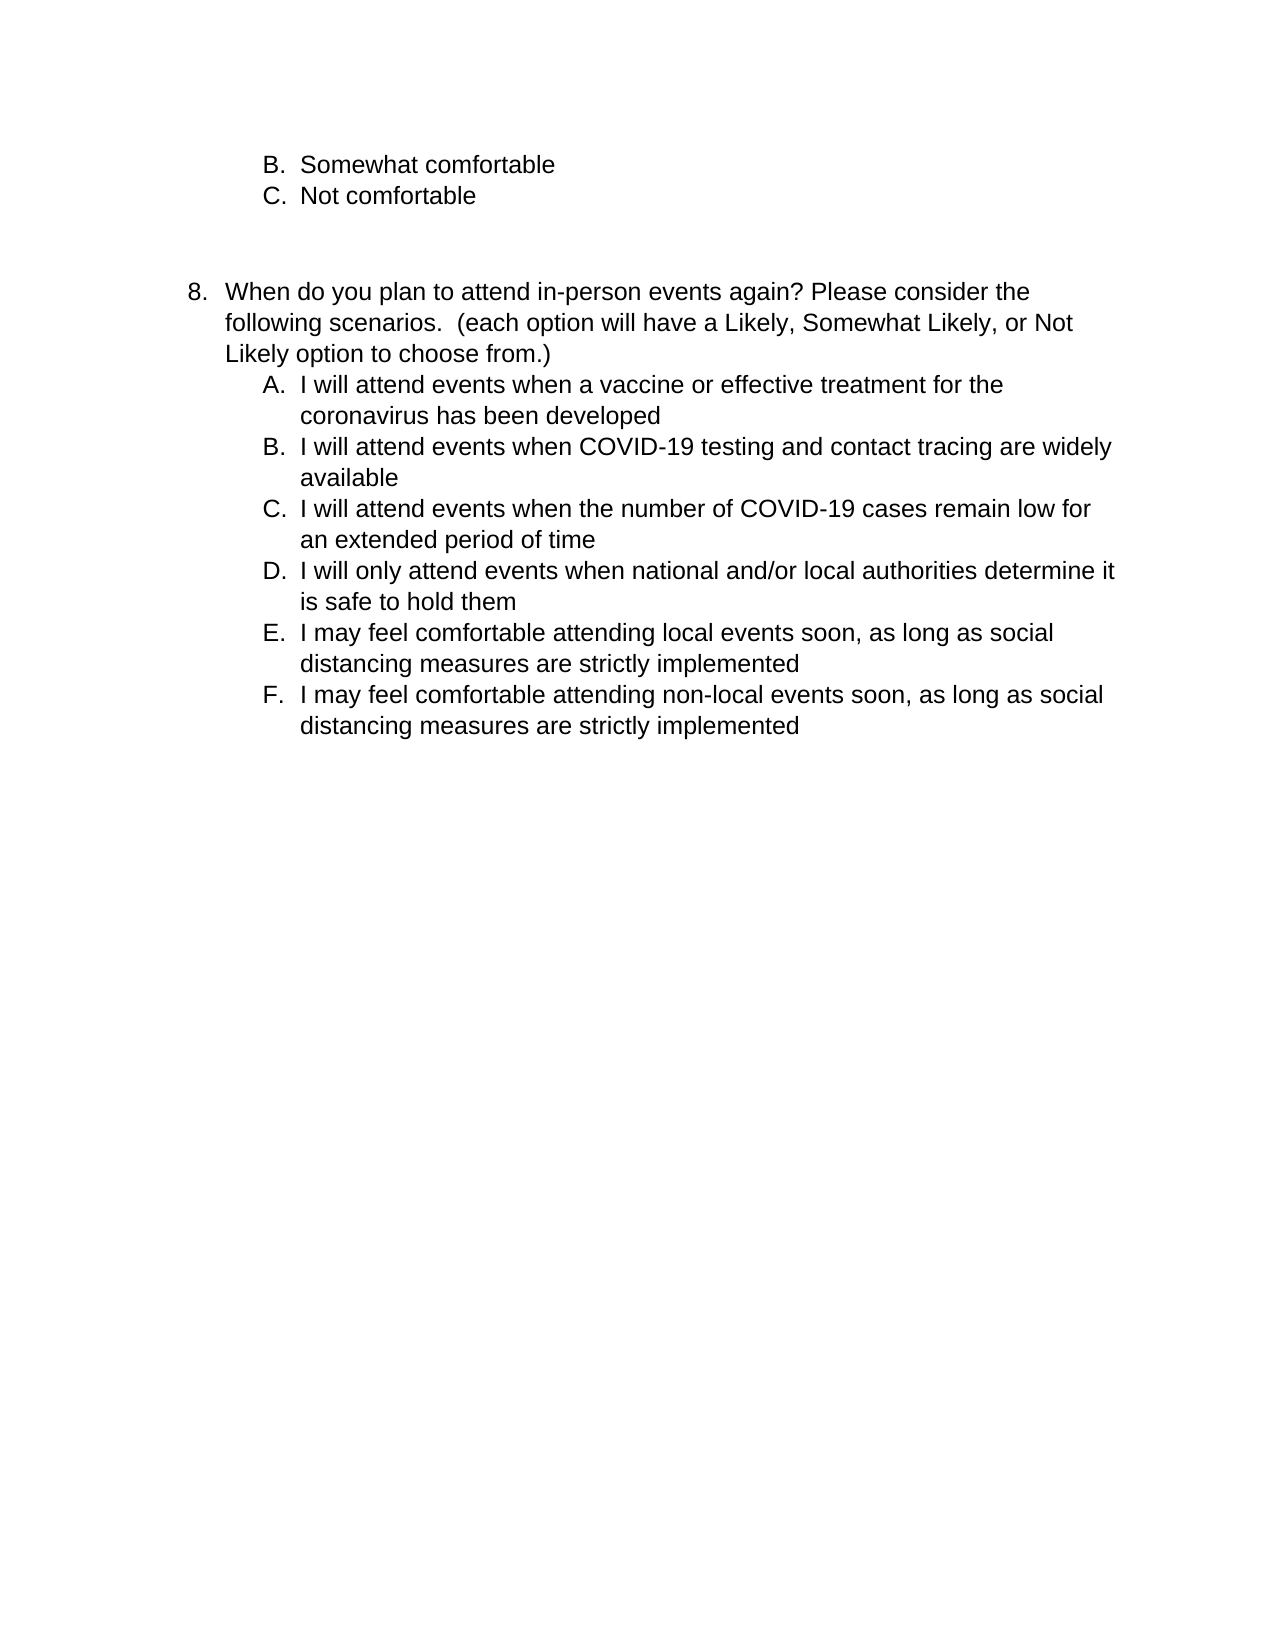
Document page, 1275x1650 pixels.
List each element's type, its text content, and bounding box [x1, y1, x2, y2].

list I will attend events when a vaccine or effective treatment for the coronavirus has been developed [262, 369, 1125, 429]
list When do you plan to attend in-person events again? Please consider the following scenarios. (each option will have a Likely, Somewhat Likely, or Not Likely option to choose from.) [187, 276, 1125, 367]
list Somewhat comfortable [262, 150, 1125, 179]
list I will attend events when the number of COVID-19 cases remain low for an extended period of time [262, 494, 1125, 553]
list I will only attend events when national and/or local authorities determine it is safe to hold them [262, 556, 1125, 616]
list I may feel comfortable attending non-local events soon, as long as social distancing measures are strictly implemented [262, 680, 1125, 740]
list Not comfortable [262, 181, 1125, 210]
list I will attend events when COVID-19 testing and contact tracing are widely available [262, 432, 1125, 491]
list I may feel comfortable attending local events soon, as long as social distancing measures are strictly implemented [262, 618, 1125, 678]
